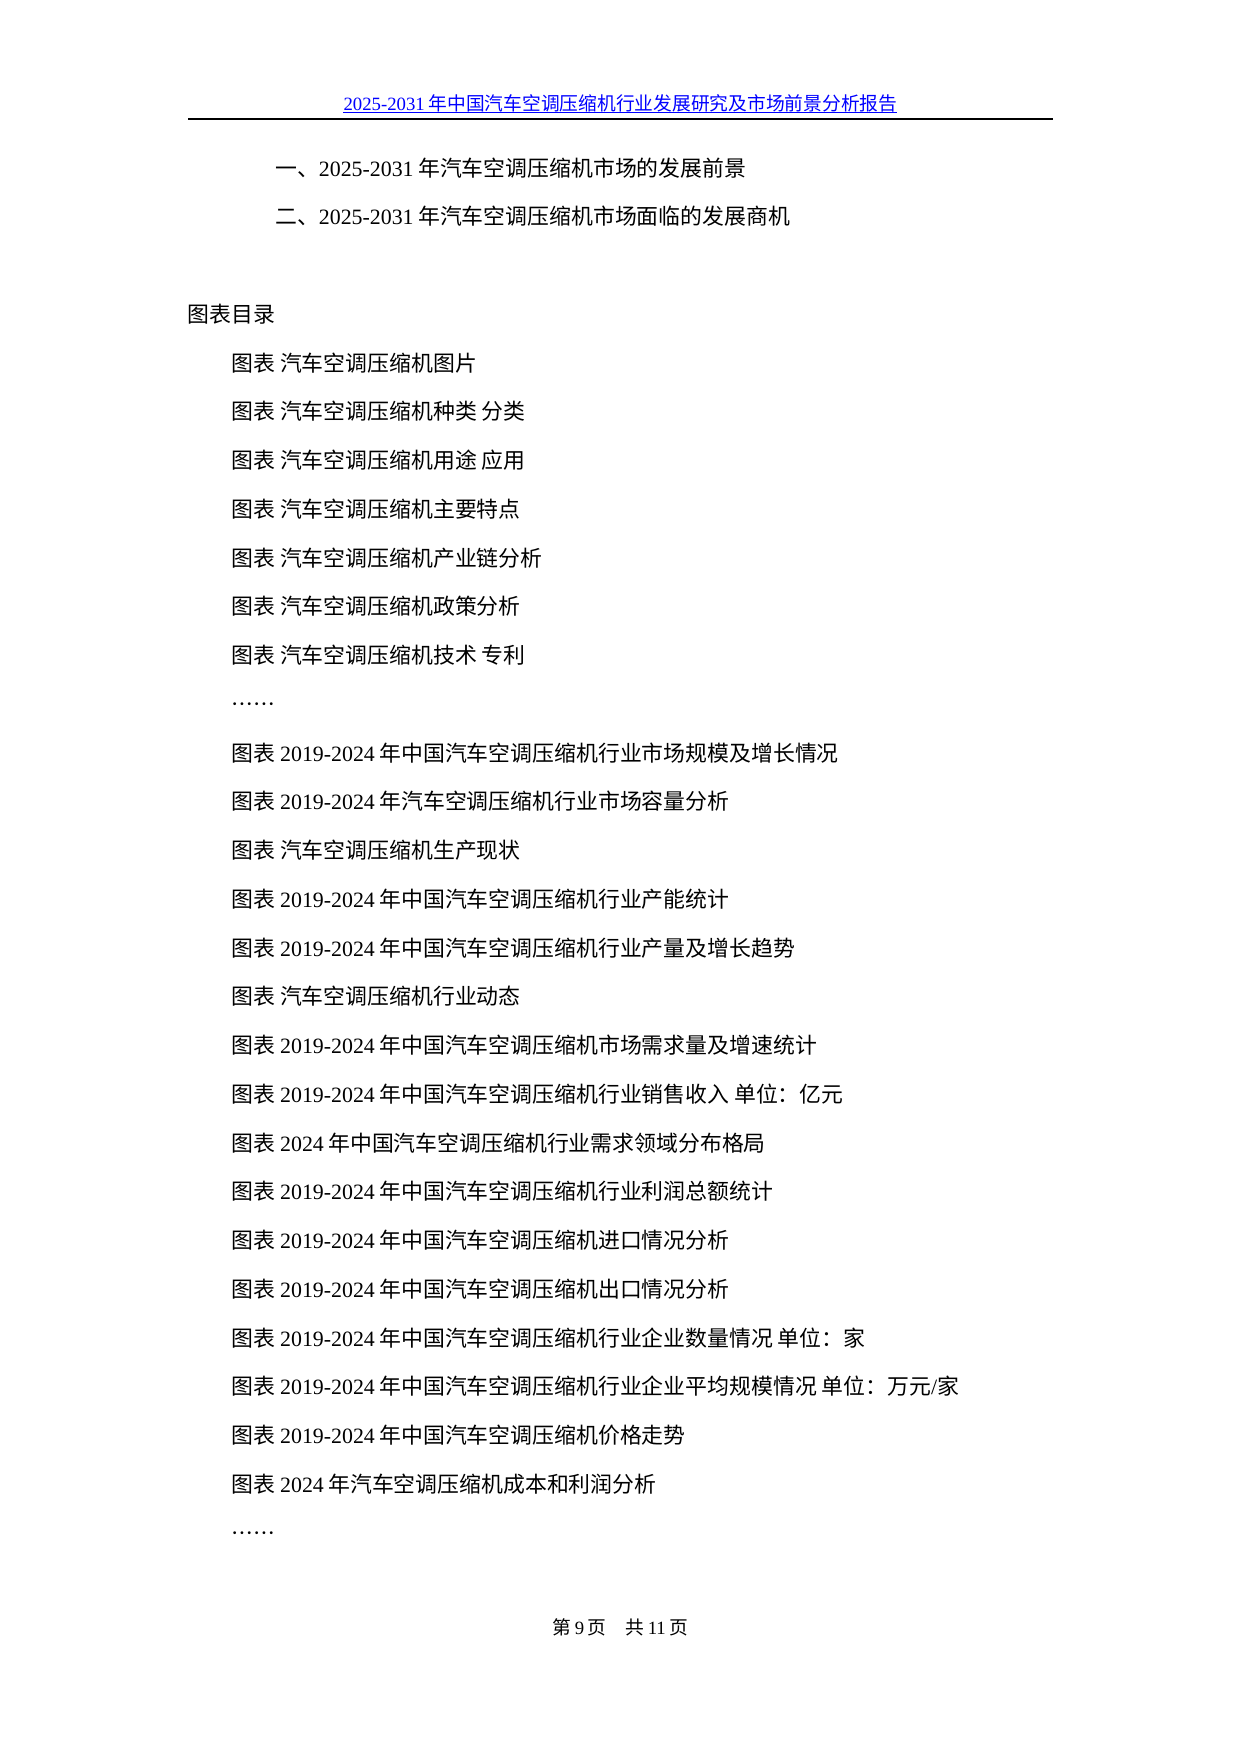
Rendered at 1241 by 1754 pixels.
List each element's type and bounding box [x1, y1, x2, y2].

text [187, 150, 1053, 1548]
